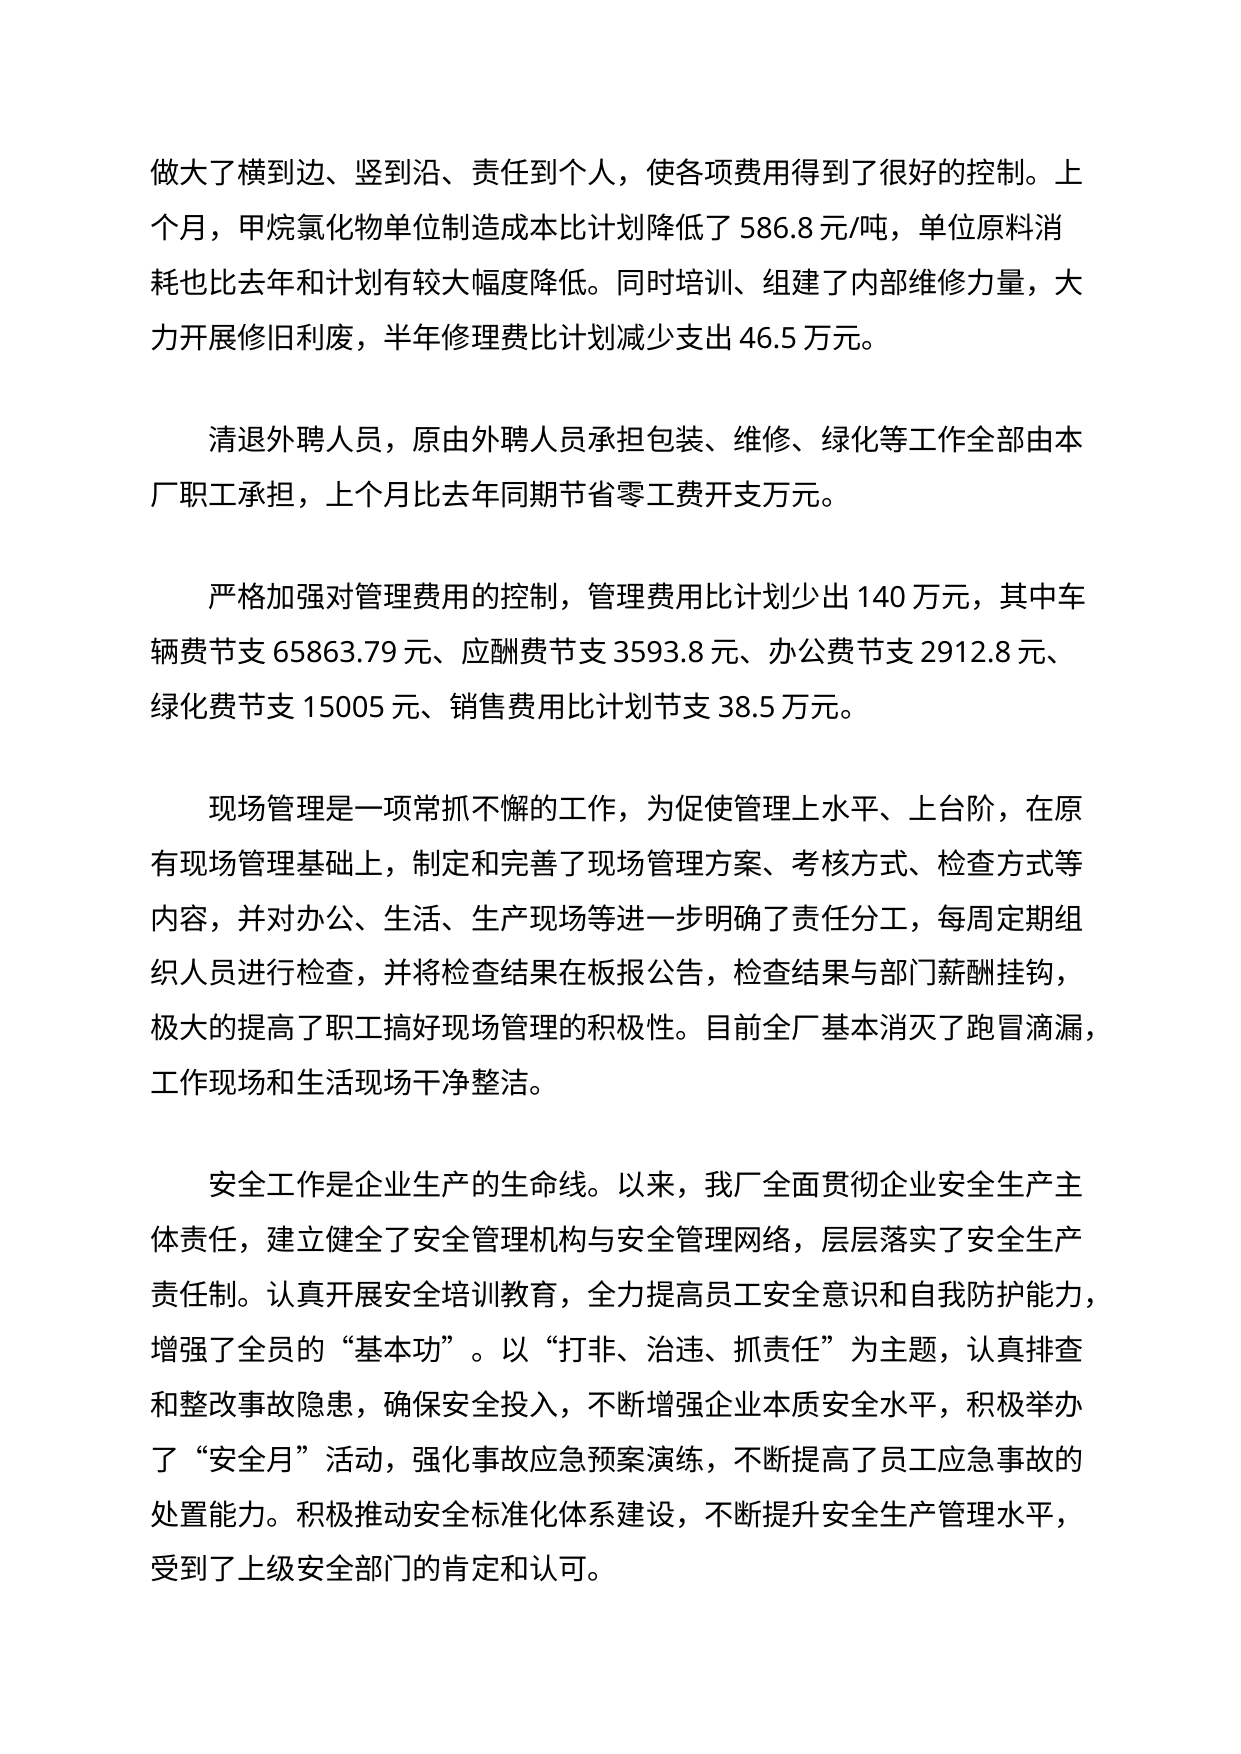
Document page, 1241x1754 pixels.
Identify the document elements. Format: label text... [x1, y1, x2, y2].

text 严格加强对管理费用的控制，管理费用比计划少出140万元，其中车辆费节支65863.79元、应酬费节支3593.8元、办公费节支2912.8元、绿化费节支15005元、销售费用比计划节支38.5万元。 [150, 573, 1090, 726]
text 清退外聘人员，原由外聘人员承担包装、维修、绿化等工作全部由本厂职工承担，上个月比去年同期节省零工费开支万元。 [150, 417, 1090, 514]
text 现场管理是一项常抓不懈的工作，为促使管理上水平、上台阶，在原有现场管理基础上，制定和完善了现场管理方案、考核方式、检查方式等内容，并对办公、生活、生产现场等进一步明确了责任分工，每周定期组织人员进行检查，并将检查结果在板报公告，检查结果与部门薪酬挂钩，极大的提高了职工搞好现场管理的积极性。目前全厂基本消灭了跑冒滴漏，工作现场和生活现场干净整洁。 [150, 785, 1090, 1102]
text 安全工作是企业生产的生命线。以来，我厂全面贯彻企业安全生产主体责任，建立健全了安全管理机构与安全管理网络，层层落实了安全生产责任制。认真开展安全培训教育，全力提高员工安全意识和自我防护能力，增强了全员的“基本功”。以“打非、治违、抓责任”为主题，认真排查和整改事故隐患，确保安全投入，不断增强企业本质安全水平，积极举办了“安全月”活动，强化事故应急预案演练，不断提高了员工应急事故的处置能力。积极推动安全标准化体系建设，不断提升安全生产管理水平，受到了上级安全部门的肯定和认可。 [150, 1162, 1090, 1588]
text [150, 150, 1090, 357]
